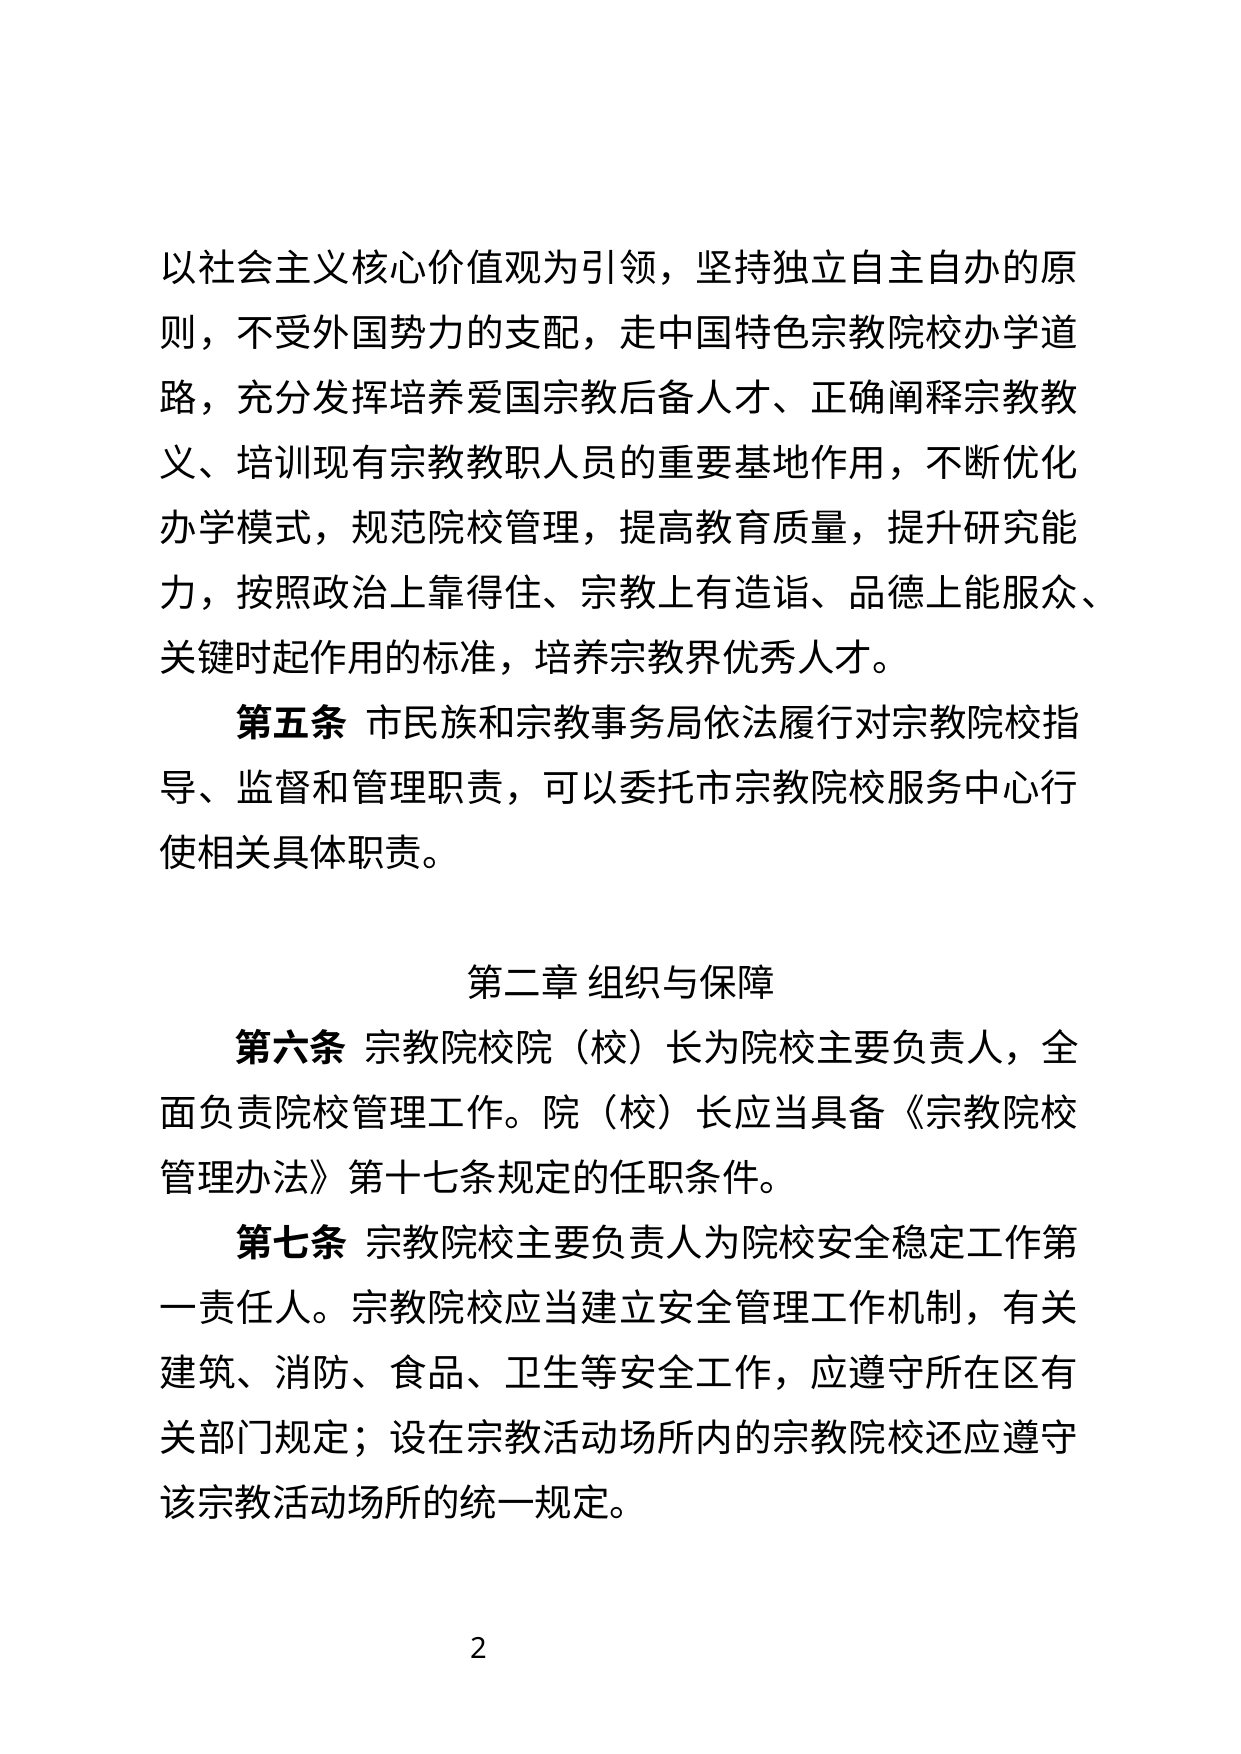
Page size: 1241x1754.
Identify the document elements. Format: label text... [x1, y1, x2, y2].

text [159, 233, 1081, 688]
text 第六条 宗教院校院（校）长为院校主要负责人，全面负责院校管理工作。院（校）长应当具备《宗教院校管理办法》第十七条规定的任职条件。 [159, 1013, 1081, 1208]
list 第五条 市民族和宗教事务局依法履行对宗教院校指导、监督和管理职责，可以委托市宗教院校服务中心行使相关具体职责。 [159, 688, 1081, 883]
text 第二章 组织与保障 [159, 948, 1081, 1013]
text 第七条 宗教院校主要负责人为院校安全稳定工作第一责任人。宗教院校应当建立安全管理工作机制，有关建筑、消防、食品、卫生等安全工作，应遵守所在区有关部门规定；设在宗教活动场所内的宗教院校还应遵守该宗教活动场所的统一规定。 [159, 1208, 1081, 1533]
